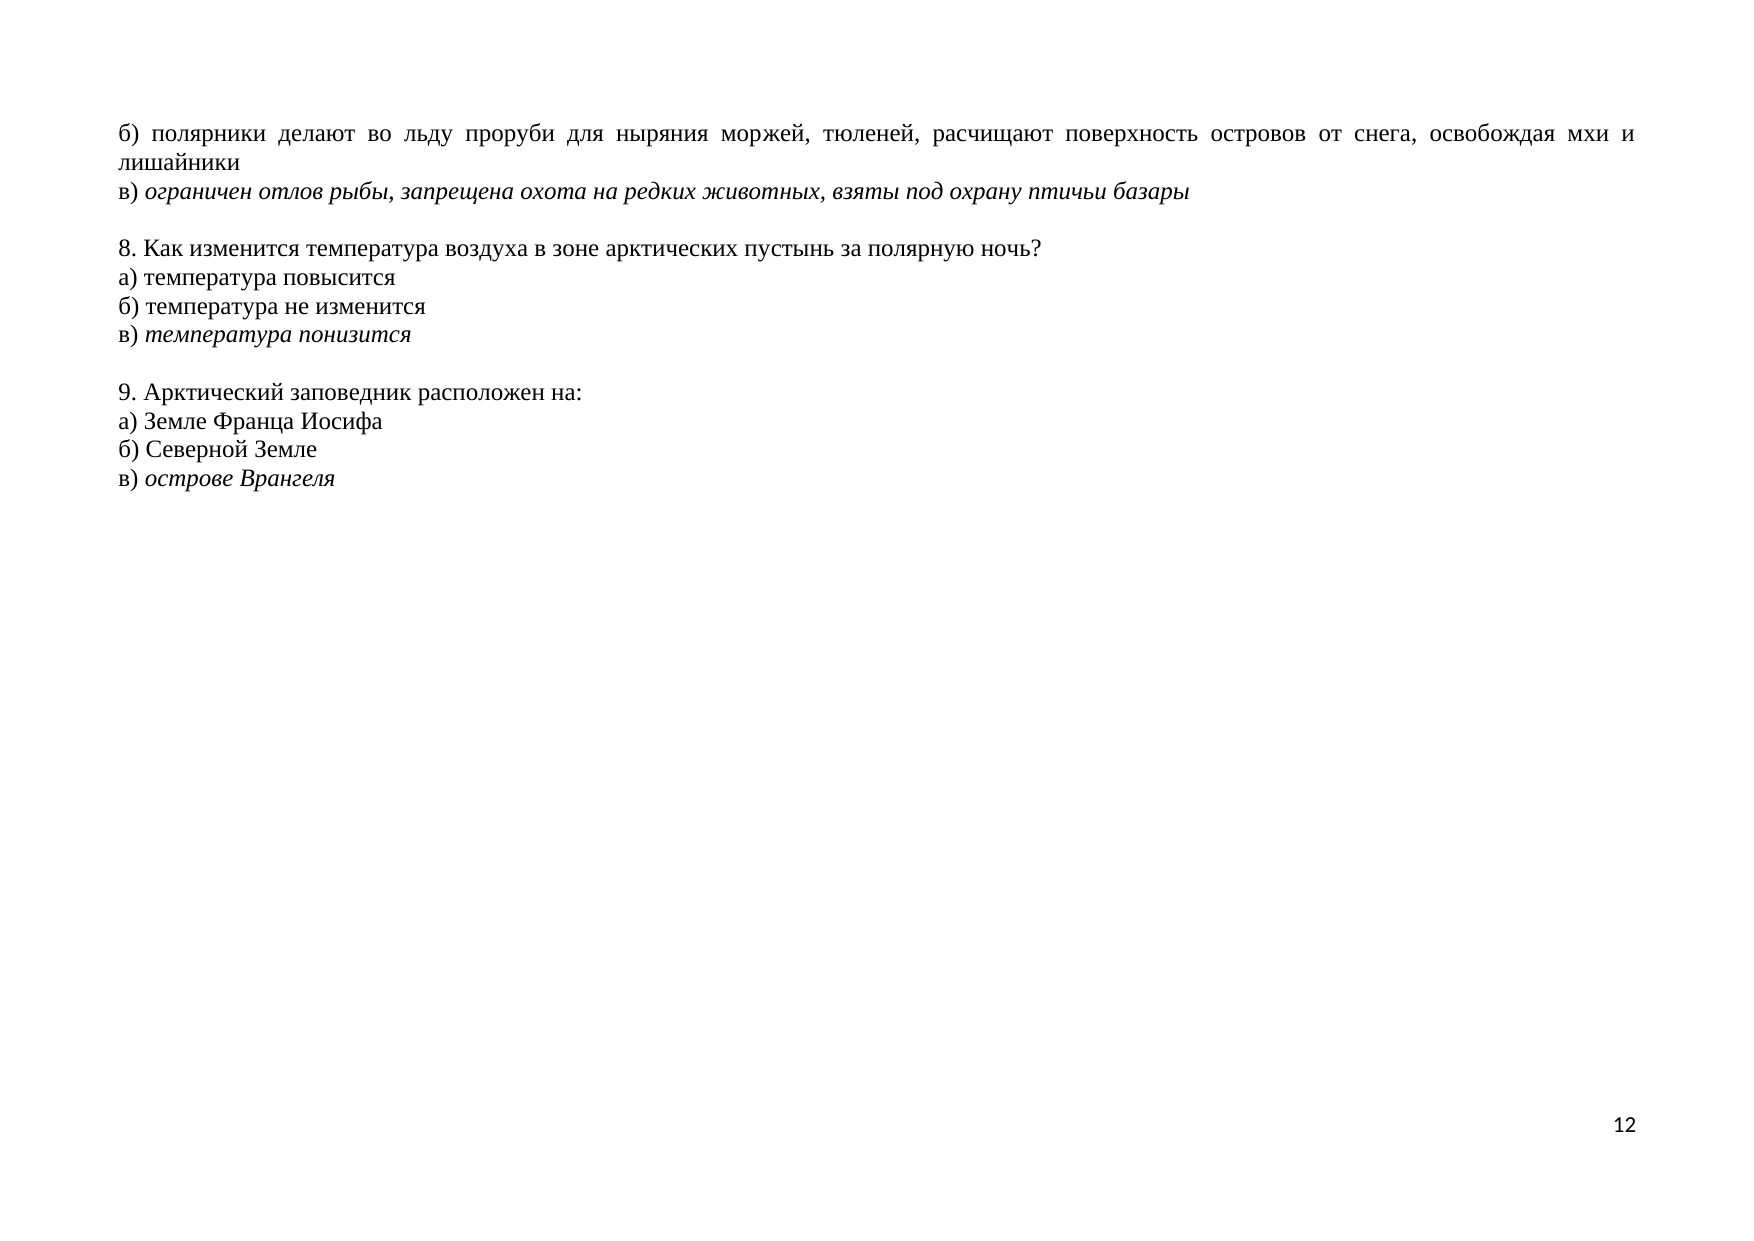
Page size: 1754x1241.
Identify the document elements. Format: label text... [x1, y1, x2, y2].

text б) температура не изменится [118, 291, 1636, 319]
text 8. Как изменится температура воздуха в зоне арктических пустынь за полярную ночь? [118, 233, 1636, 262]
text 9. Арктический заповедник расположен на: [118, 377, 1636, 406]
text а) Земле Франца Иосифа [118, 406, 1636, 434]
text в) температура понизится [118, 319, 1636, 348]
text в) острове Врангеля [118, 463, 1636, 492]
text б) полярники делают во льду проруби для ныряния моржей, тюленей, расчищают поверхность островов от снега, освобождая мхи и лишайники [118, 118, 1636, 176]
text а) температура повысится [118, 262, 1636, 291]
text б) Северной Земле [118, 434, 1636, 463]
text в) ограничен отлов рыбы, запрещена охота на редких животных, взяты под охрану птичьи базары [118, 176, 1636, 204]
